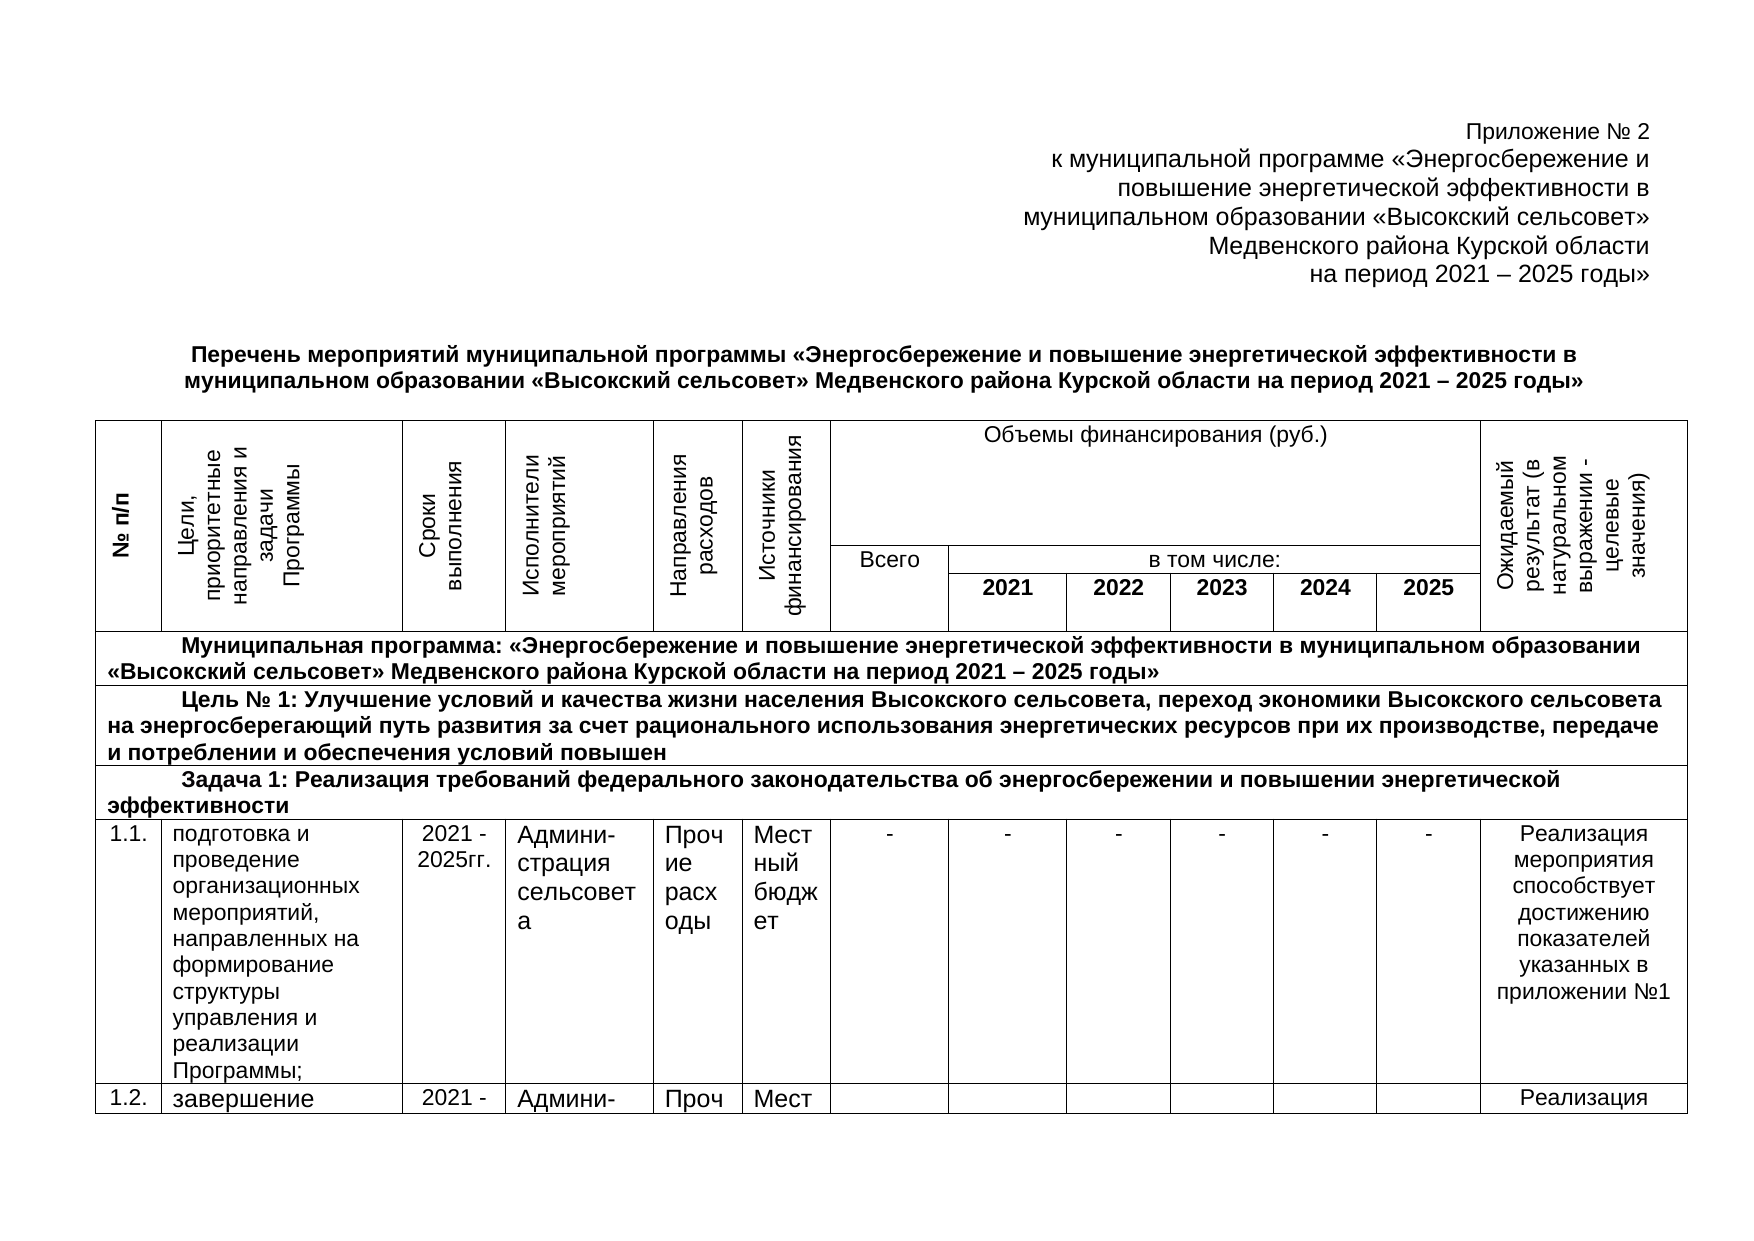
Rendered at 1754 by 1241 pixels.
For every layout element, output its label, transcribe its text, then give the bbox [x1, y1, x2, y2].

table_header Источники финансирования [743, 421, 830, 631]
table_header № п/п [96, 421, 161, 631]
table_cell Задача 1: Реализация требований федерального законодательства об энергосбережении и повышении энергетической эффективности [96, 766, 1687, 818]
table_cell 2021 - 2025гг. [403, 1084, 505, 1113]
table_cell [162, 1084, 402, 1113]
table_header Объемы финансирования (руб.) [831, 421, 1480, 545]
table_cell - [1171, 820, 1273, 1083]
table_cell Прочие расходы [654, 820, 742, 1083]
table_cell подготовка и проведение организационных мероприятий, направленных на формирование структуры управления и реализации Программы; [162, 820, 402, 1083]
table_cell 1.2. [96, 1084, 161, 1113]
table_header Цели, приоритетные направления и задачи Программы [162, 421, 402, 631]
table_cell Админи-страция сельсовета [506, 820, 653, 1083]
table_cell 2021 [949, 574, 1066, 631]
table_cell Цель № 1: Улучшение условий и качества жизни населения Высокского сельсовета, переход экономики Высокского сельсовета на энергосберегающий путь развития за счет рационального использования энергетических ресурсов при их производстве, передаче и потреблении и обеспечения условий повышен [96, 686, 1687, 765]
table_header Сроки выполнения [403, 421, 505, 631]
table_cell - [831, 820, 948, 1083]
table_cell [1067, 1084, 1170, 1113]
table_cell 1.1. [96, 820, 161, 1083]
table_cell Всего [831, 546, 948, 631]
table_cell Местный бюджет [743, 1084, 830, 1113]
table_cell - [1067, 820, 1170, 1083]
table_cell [506, 1084, 653, 1113]
table_cell - [1377, 820, 1480, 1083]
table_cell [1377, 1084, 1480, 1113]
table_cell 2025 [1377, 574, 1480, 631]
table_cell 2021 - 2025гг. [403, 820, 505, 1083]
table_cell Муниципальная программа: «Энергосбережение и повышение энергетической эффективности в муниципальном образовании «Высокский сельсовет» Медвенского района Курской области на период 2021 – 2025 годы» [96, 632, 1687, 685]
table_cell [1171, 1084, 1273, 1113]
text Приложение № 2 [1181, 118, 1650, 144]
table_cell в том числе: [949, 546, 1480, 573]
table_cell Прочие расходы [654, 1084, 742, 1113]
table_cell Местный бюджет [743, 820, 830, 1083]
table_cell [831, 1084, 948, 1113]
table_cell 2022 [1067, 574, 1170, 631]
table_cell 2024 [1274, 574, 1376, 631]
table_cell [1274, 1084, 1376, 1113]
table_cell - [949, 820, 1066, 1083]
text на период 2021 – 2025 годы» [974, 259, 1650, 288]
table_cell Реализация мероприятия способствует достижению показателей указанных в приложении №1 [1481, 820, 1687, 1083]
table_header Исполнители мероприятий [506, 421, 653, 631]
text к муниципальной программе «Энергосбережение и повышение энергетической эффективности в муниципальном образовании «Высокский сельсовет» Медвенского района Курской области [974, 144, 1650, 259]
table_header Ожидаемый результат (в натуральном выражении - целевые значения) [1481, 421, 1687, 631]
table_cell [949, 1084, 1066, 1113]
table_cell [1481, 1084, 1687, 1113]
table_cell 2023 [1171, 574, 1273, 631]
table_cell - [1274, 820, 1376, 1083]
text Перечень мероприятий муниципальной программы «Энергосбережение и повышение энергетической эффективности в муниципальном образовании «Высокский сельсовет» Медвенского района Курской области на период 2021 – 2025 годы» [118, 341, 1650, 394]
table_header Направления расходов [654, 421, 742, 631]
